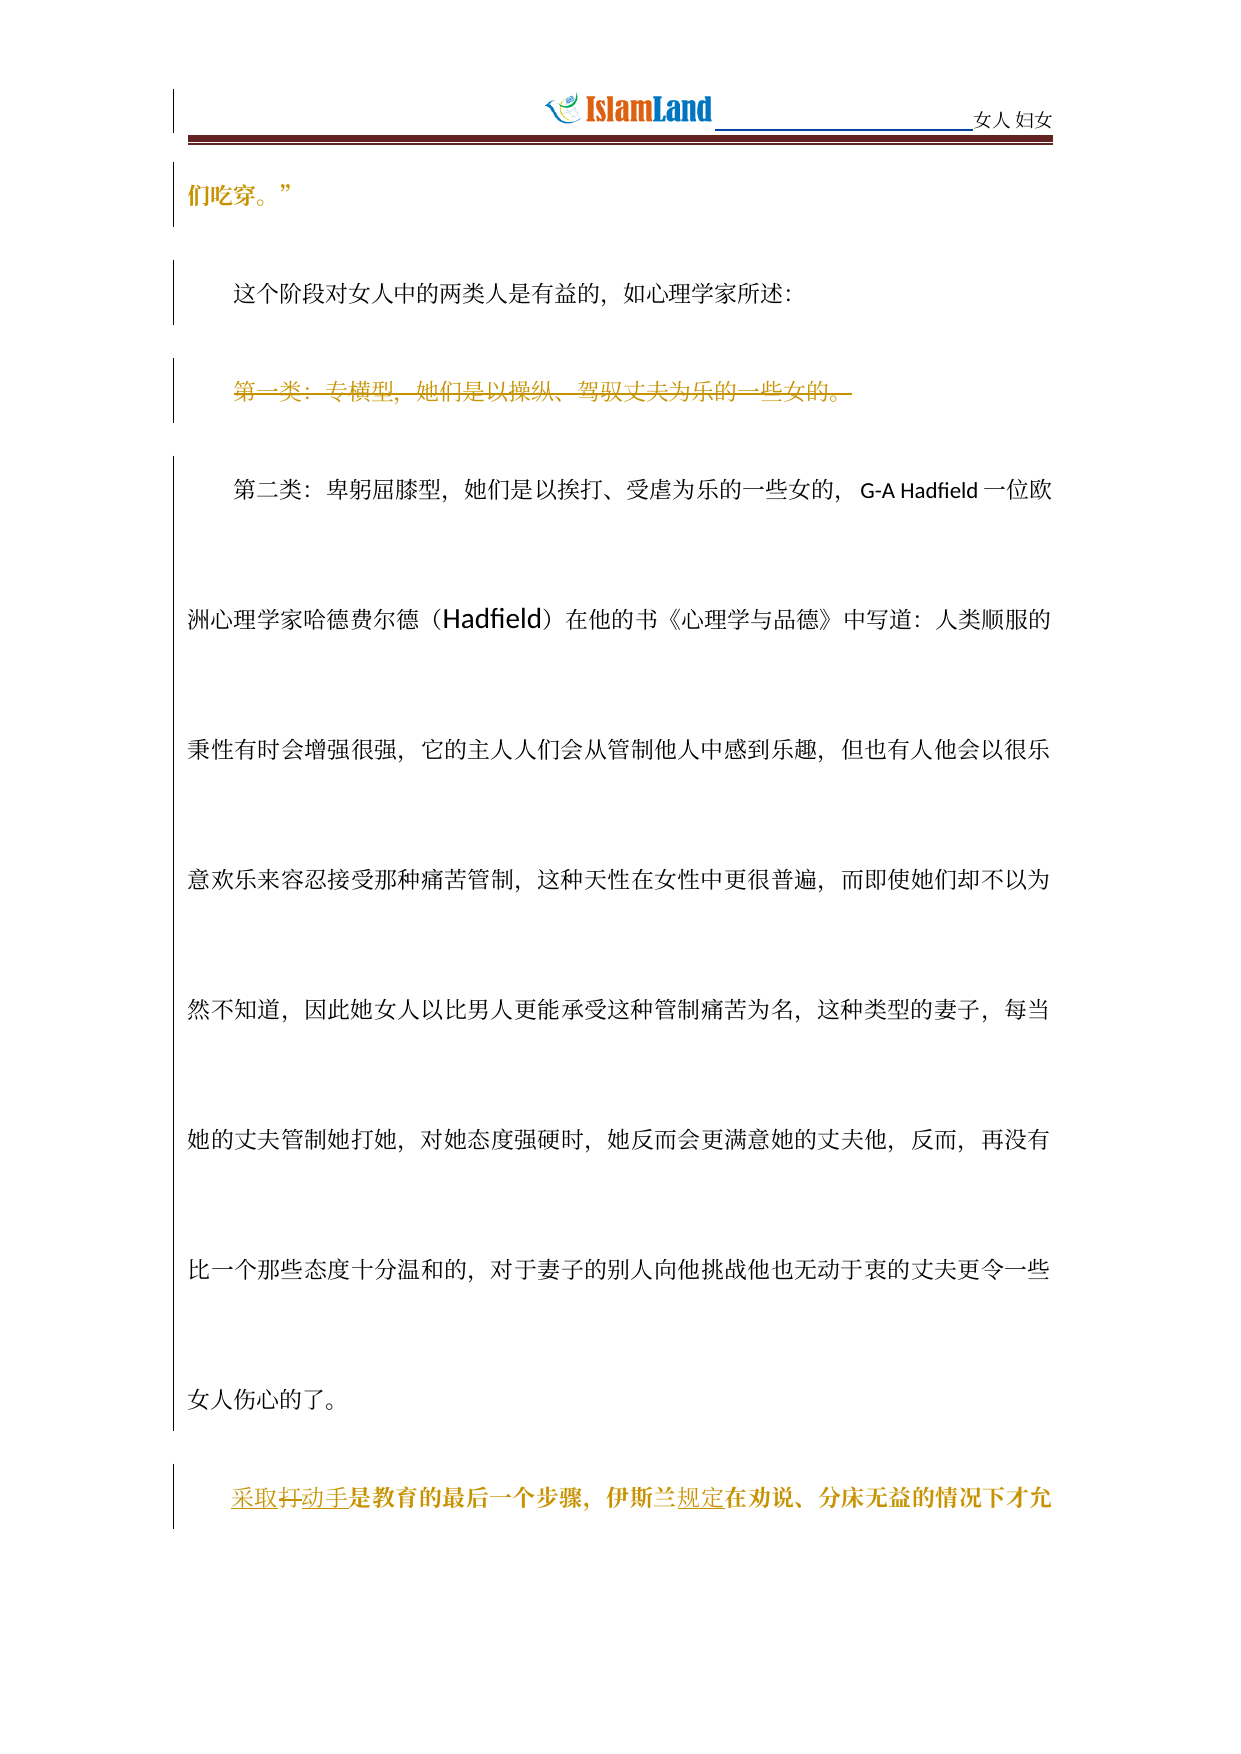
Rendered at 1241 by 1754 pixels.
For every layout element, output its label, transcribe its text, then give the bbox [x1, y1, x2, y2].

picture [542, 88, 715, 128]
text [187, 162, 1053, 227]
text 欧洲心理学家在他的书《心理学与品德》中写道：顺服的秉性有时会，会从管制中感到乐趣，会那种，这种天性在女性中普遍，她们，因此比男人更能承受，这种类型的妻子，每当她的丈夫，对她强硬时，她会更满意，温和的，挑战无动于衷的丈夫更令一些女人伤心。 [187, 456, 1053, 1431]
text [187, 1464, 1053, 1529]
